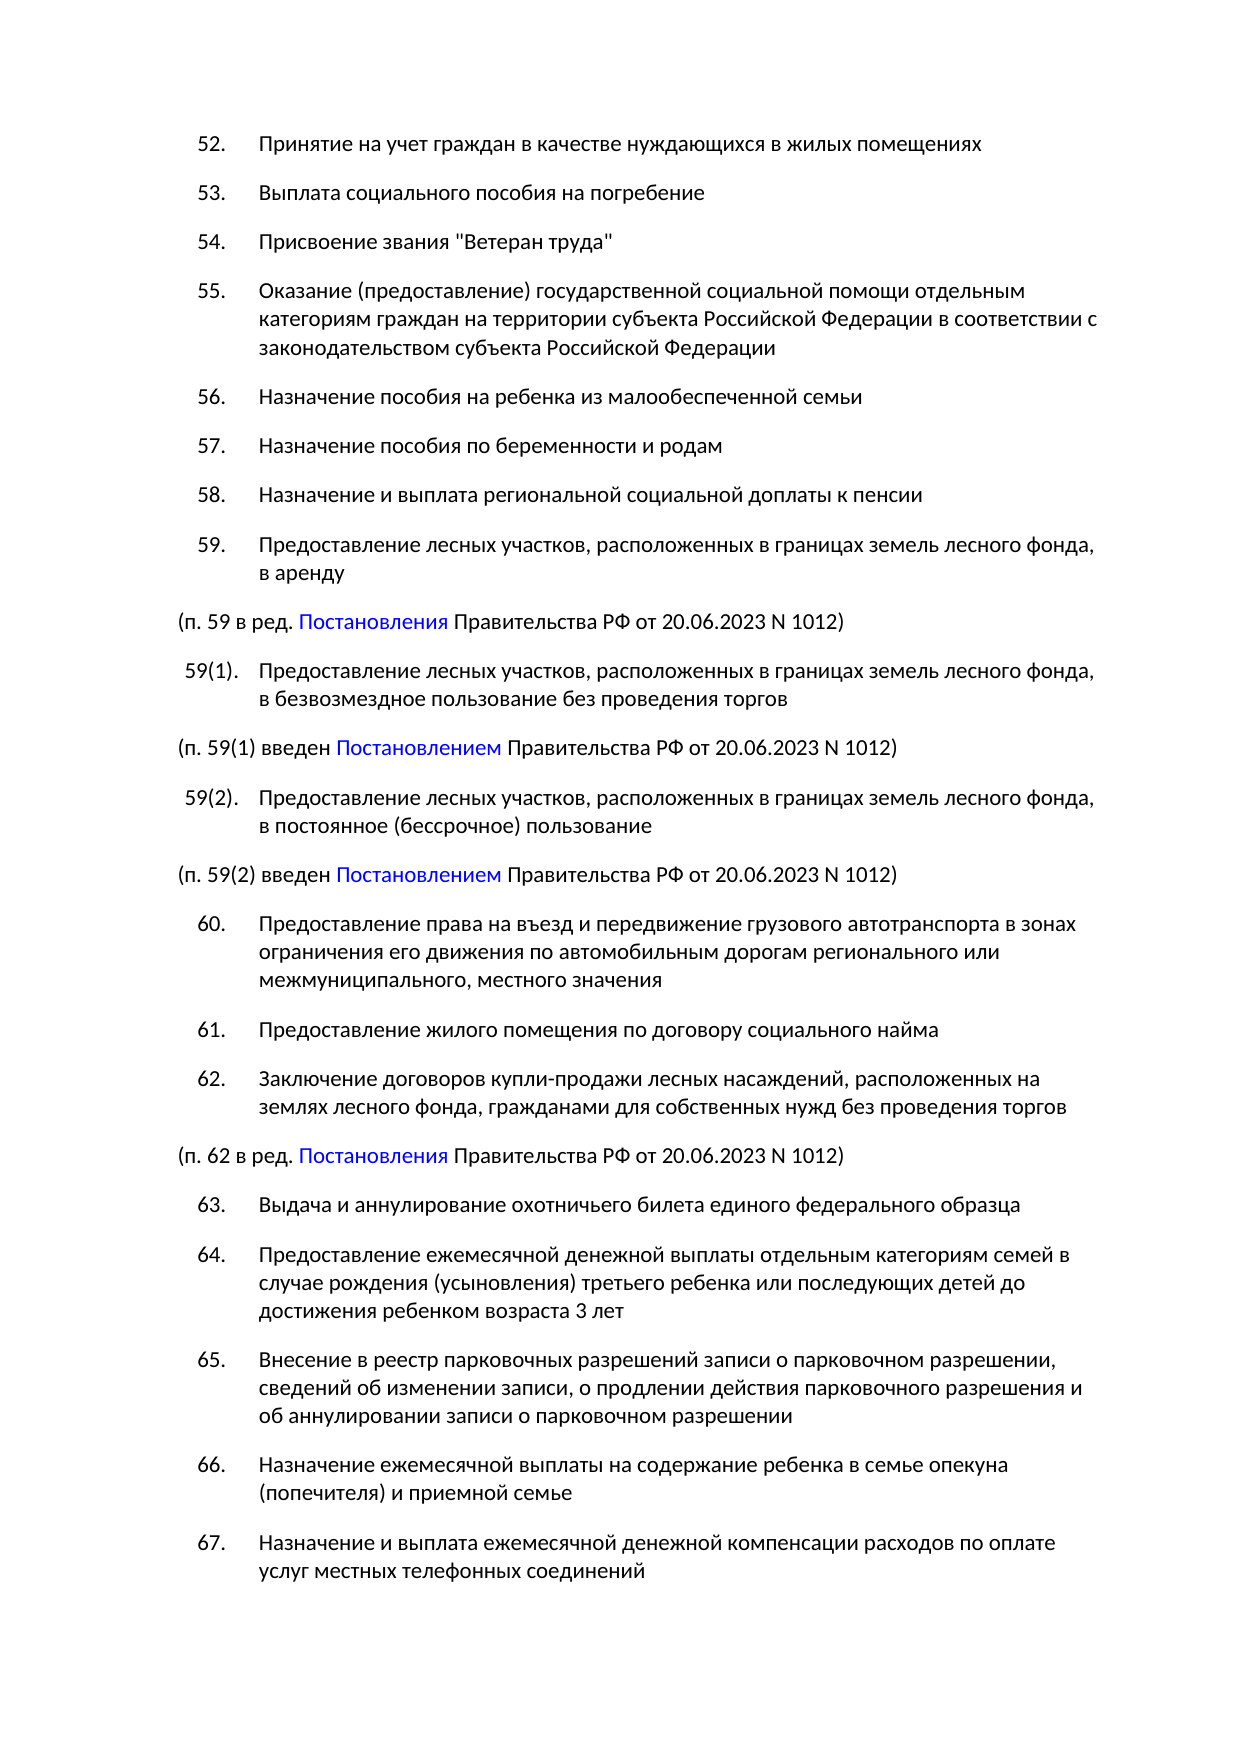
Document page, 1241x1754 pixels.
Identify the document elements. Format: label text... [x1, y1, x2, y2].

table_cell 59(2). [171, 772, 252, 849]
table_cell 66. [171, 1440, 252, 1517]
table_cell 64. [171, 1229, 252, 1334]
table_cell Назначение и выплата региональной социальной доплаты к пенсии [252, 470, 1113, 519]
table_cell Назначение пособия по беременности и родам [252, 421, 1113, 470]
table_cell Принятие на учет граждан в качестве нуждающихся в жилых помещениях [252, 118, 1113, 167]
table_cell Заключение договоров купли-продажи лесных насаждений, расположенных на землях лесного фонда, гражданами для собственных нужд без проведения торгов [252, 1053, 1113, 1131]
table_cell Предоставление лесных участков, расположенных в границах земель лесного фонда, в постоянное (бессрочное) пользование [252, 772, 1113, 849]
table_cell Назначение и выплата ежемесячной денежной компенсации расходов по оплате услуг местных телефонных соединений [252, 1517, 1113, 1594]
table_cell Назначение пособия на ребенка из малообеспеченной семьи [252, 371, 1113, 421]
table_cell 60. [171, 899, 252, 1004]
table_cell 59(1). [171, 646, 252, 723]
table_cell Предоставление ежемесячной денежной выплаты отдельным категориям семей в случае рождения (усыновления) третьего ребенка или последующих детей до достижения ребенком возраста 3 лет [252, 1229, 1113, 1334]
table_cell 57. [171, 421, 252, 470]
table_cell 67. [171, 1517, 252, 1594]
table_cell (п. 59(1) введен Постановлением Правительства РФ от 20.06.2023 N 1012) [171, 723, 1113, 772]
table_cell (п. 59(2) введен Постановлением Правительства РФ от 20.06.2023 N 1012) [171, 850, 1113, 899]
table_cell 63. [171, 1180, 252, 1229]
table_cell (п. 62 в ред. Постановления Правительства РФ от 20.06.2023 N 1012) [171, 1131, 1113, 1180]
table_cell Предоставление лесных участков, расположенных в границах земель лесного фонда, в безвозмездное пользование без проведения торгов [252, 646, 1113, 723]
table_cell 62. [171, 1053, 252, 1131]
table_cell Предоставление лесных участков, расположенных в границах земель лесного фонда, в аренду [252, 519, 1113, 596]
table_cell Предоставление жилого помещения по договору социального найма [252, 1004, 1113, 1053]
table_cell 61. [171, 1004, 252, 1053]
table_cell 53. [171, 168, 252, 217]
table_cell 58. [171, 470, 252, 519]
table_cell Присвоение звания "Ветеран труда" [252, 217, 1113, 266]
table_cell 56. [171, 371, 252, 421]
table_cell Предоставление права на въезд и передвижение грузового автотранспорта в зонах ограничения его движения по автомобильным дорогам регионального или межмуниципального, местного значения [252, 899, 1113, 1004]
table_cell Выплата социального пособия на погребение [252, 168, 1113, 217]
table_cell 59. [171, 519, 252, 596]
table_cell Выдача и аннулирование охотничьего билета единого федерального образца [252, 1180, 1113, 1229]
table_cell 65. [171, 1335, 252, 1440]
table_cell 55. [171, 266, 252, 371]
table_cell Оказание (предоставление) государственной социальной помощи отдельным категориям граждан на территории субъекта Российской Федерации в соответствии с законодательством субъекта Российской Федерации [252, 266, 1113, 371]
table_cell Внесение в реестр парковочных разрешений записи о парковочном разрешении, сведений об изменении записи, о продлении действия парковочного разрешения и об аннулировании записи о парковочном разрешении [252, 1335, 1113, 1440]
table_cell 52. [171, 118, 252, 167]
table_cell Назначение ежемесячной выплаты на содержание ребенка в семье опекуна (попечителя) и приемной семье [252, 1440, 1113, 1517]
table_cell 54. [171, 217, 252, 266]
table_cell (п. 59 в ред. Постановления Правительства РФ от 20.06.2023 N 1012) [171, 596, 1113, 646]
